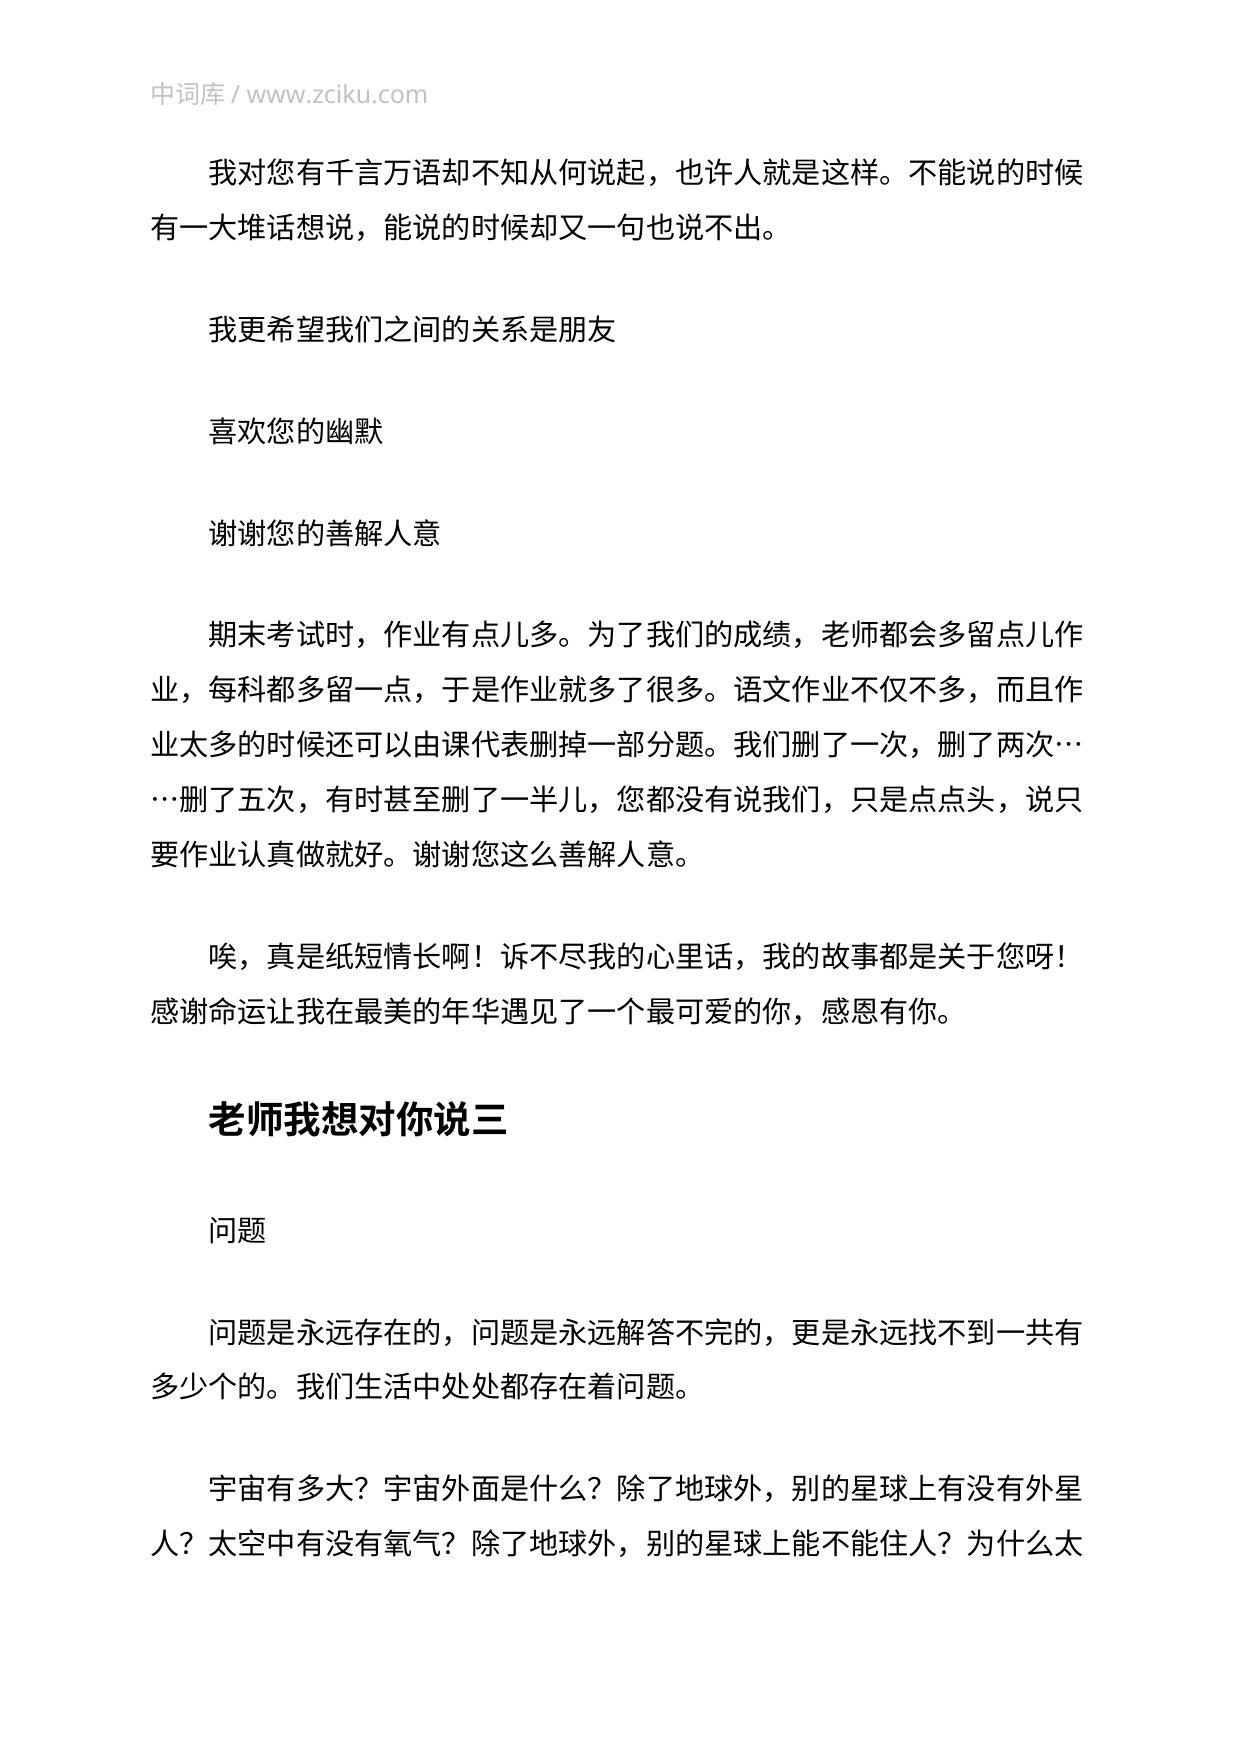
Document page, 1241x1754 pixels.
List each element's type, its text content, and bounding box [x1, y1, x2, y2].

text 期末考试时，作业有点儿多。为了我们的成绩，老师都会多留点儿作业，每科都多留一点，于是作业就多了很多。语文作业不仅不多，而且作业太多的时候还可以由课代表删掉一部分题。我们删了一次，删了两次……删了五次，有时甚至删了一半儿，您都没有说我们，只是点点头，说只要作业认真做就好。谢谢您这么善解人意。 [150, 612, 1090, 874]
text 问题是永远存在的，问题是永远解答不完的，更是永远找不到一共有多少个的。我们生活中处处都存在着问题。 [150, 1309, 1090, 1406]
text 唉，真是纸短情长啊！诉不尽我的心里话，我的故事都是关于您呀！感谢命运让我在最美的年华遇见了一个最可爱的你，感恩有你。 [150, 933, 1090, 1031]
text 我对您有千言万语却不知从何说起，也许人就是这样。不能说的时候有一大堆话想说，能说的时候却又一句也说不出。 [150, 150, 1090, 247]
text 问题 [150, 1207, 1090, 1250]
text 老师我想对你说三 [150, 1090, 1090, 1144]
text 谢谢您的善解人意 [150, 510, 1090, 552]
text 我更希望我们之间的关系是朋友 [150, 307, 1090, 349]
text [150, 1466, 1090, 1563]
text 喜欢您的幽默 [150, 408, 1090, 451]
